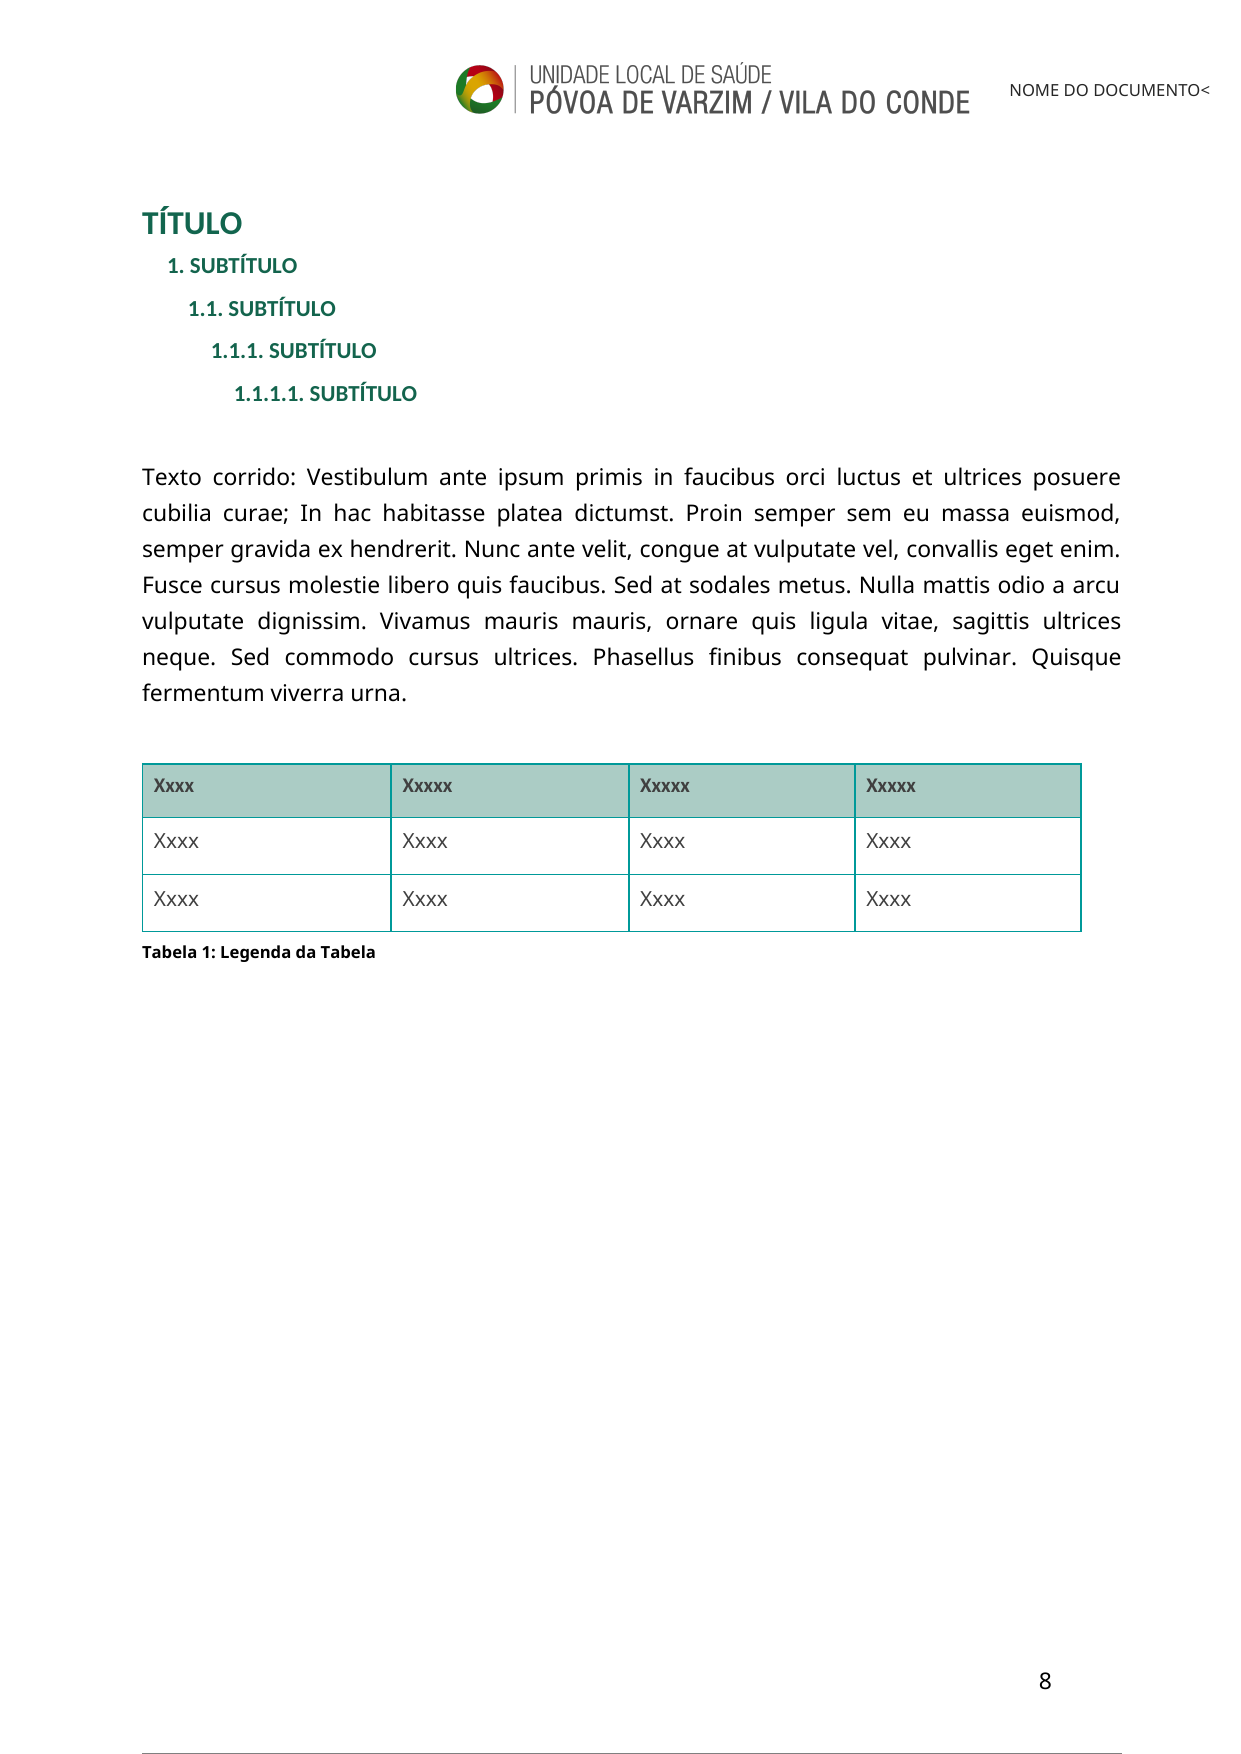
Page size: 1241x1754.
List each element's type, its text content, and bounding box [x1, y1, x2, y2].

table_cell Xxxx [392, 818, 628, 874]
subtitle 1.1.1.1. SUBTÍTULO [233, 379, 1122, 407]
table_header Xxxx [143, 765, 390, 817]
table_header Xxxxx [630, 765, 854, 817]
subtitle 1. SUBTÍTULO [167, 251, 1122, 279]
table_cell Xxxx [392, 875, 628, 931]
text Texto corrido: Vestibulum ante ipsum primis in faucibus orci luctus et ultrices posuere cubilia curae; In hac habitasse platea dictumst. Proin semper sem eu massa euismod, semper gravida ex hendrerit. Nunc ante velit, congue at vulputate vel, convallis eget enim. Fusce cursus molestie libero quis faucibus. Sed at sodales metus. Nulla mattis odio a arcu vulputate dignissim. Vivamus mauris mauris, ornare quis ligula vitae, sagittis ultrices neque. Sed commodo cursus ultrices. Phasellus finibus consequat pulvinar. Quisque fermentum viverra urna. [142, 461, 1122, 708]
table_header Xxxxx [392, 765, 628, 817]
table_cell Xxxx [143, 875, 390, 931]
table_header Xxxxx [856, 765, 1080, 817]
picture [455, 62, 975, 114]
table_cell Xxxx [630, 875, 854, 931]
table_cell Xxxx [856, 875, 1080, 931]
subtitle 1.1.1. SUBTÍTULO [211, 336, 1122, 364]
table_cell Xxxx [856, 818, 1080, 874]
subtitle TÍTULO [142, 202, 1122, 243]
table_cell Xxxx [630, 818, 854, 874]
text Tabela 1: Legenda da Tabela [142, 941, 1122, 963]
subtitle 1.1. SUBTÍTULO [188, 294, 1122, 322]
table_cell Xxxx [143, 818, 390, 874]
